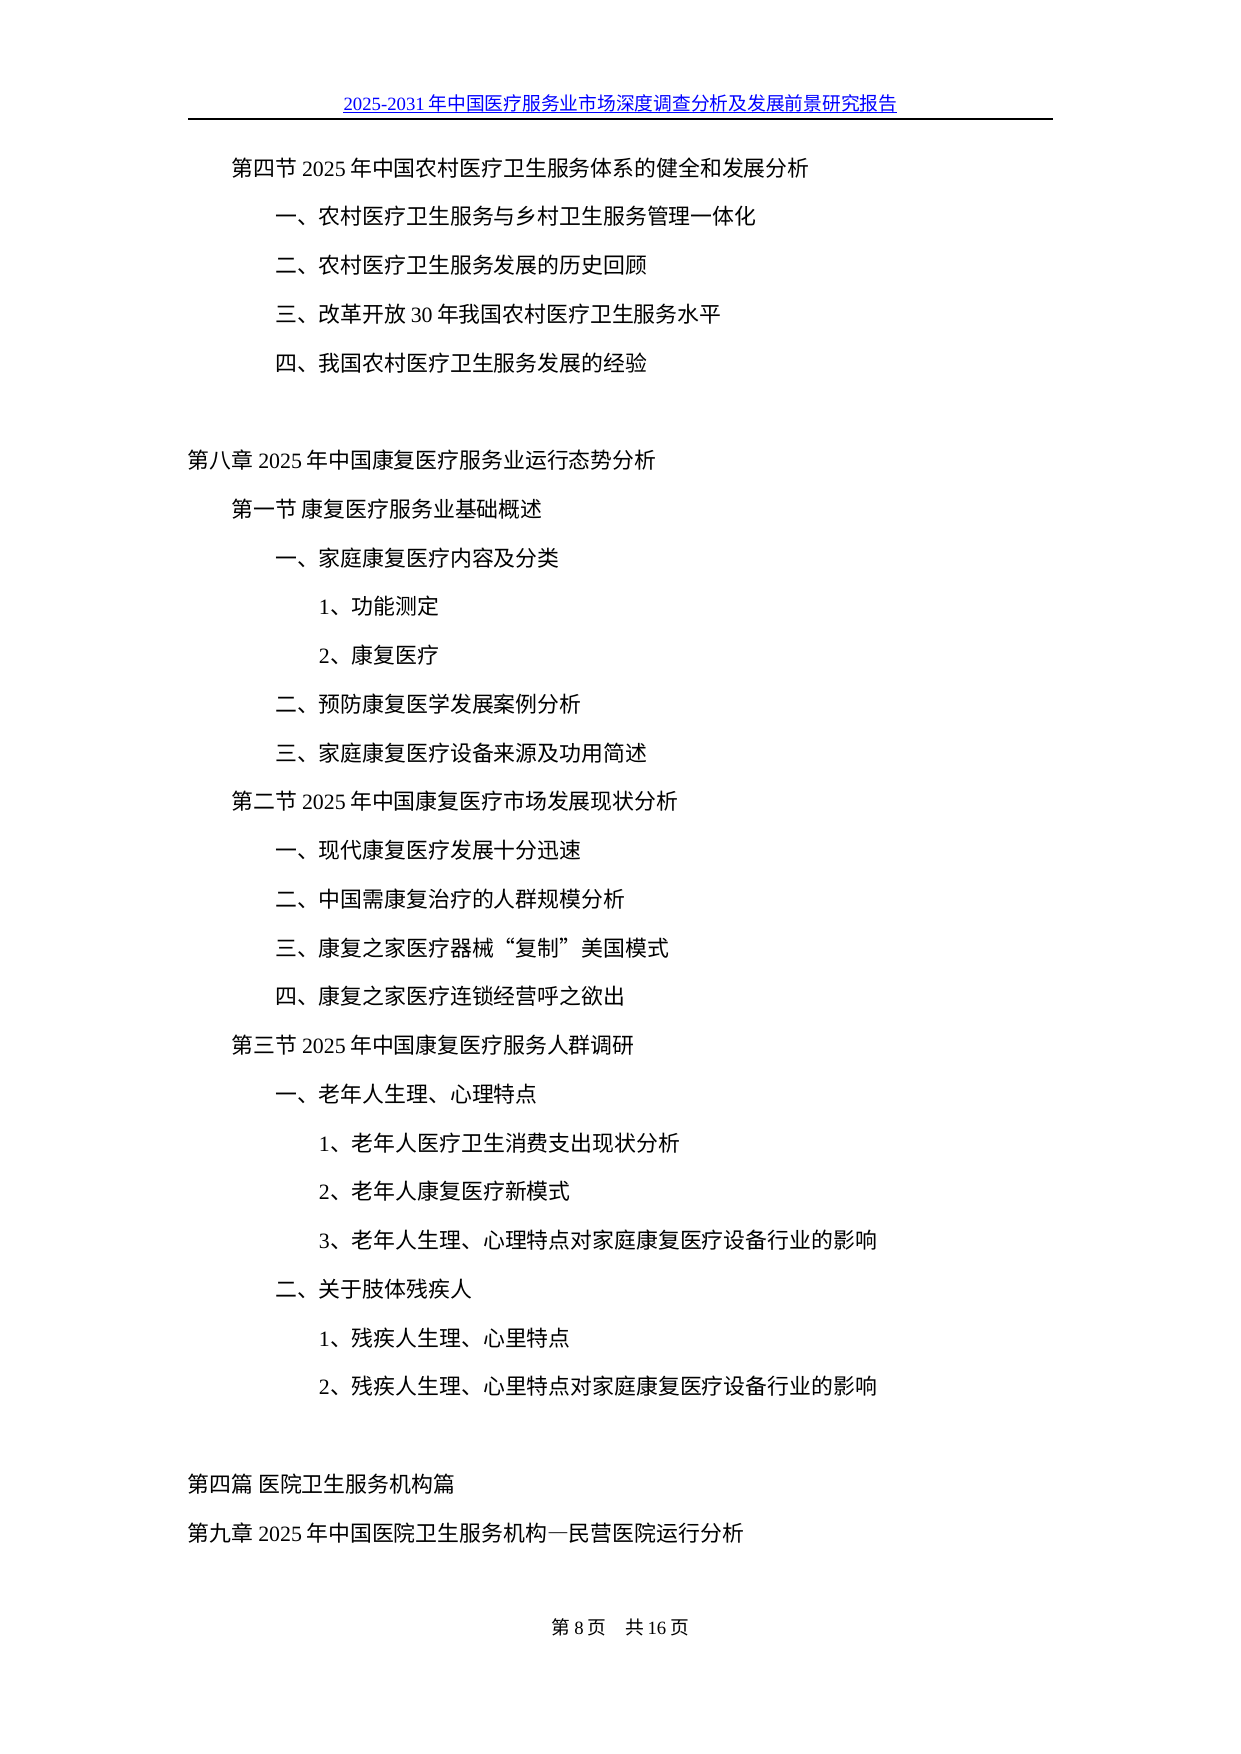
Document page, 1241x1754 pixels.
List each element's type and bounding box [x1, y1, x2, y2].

text [187, 150, 1053, 1548]
